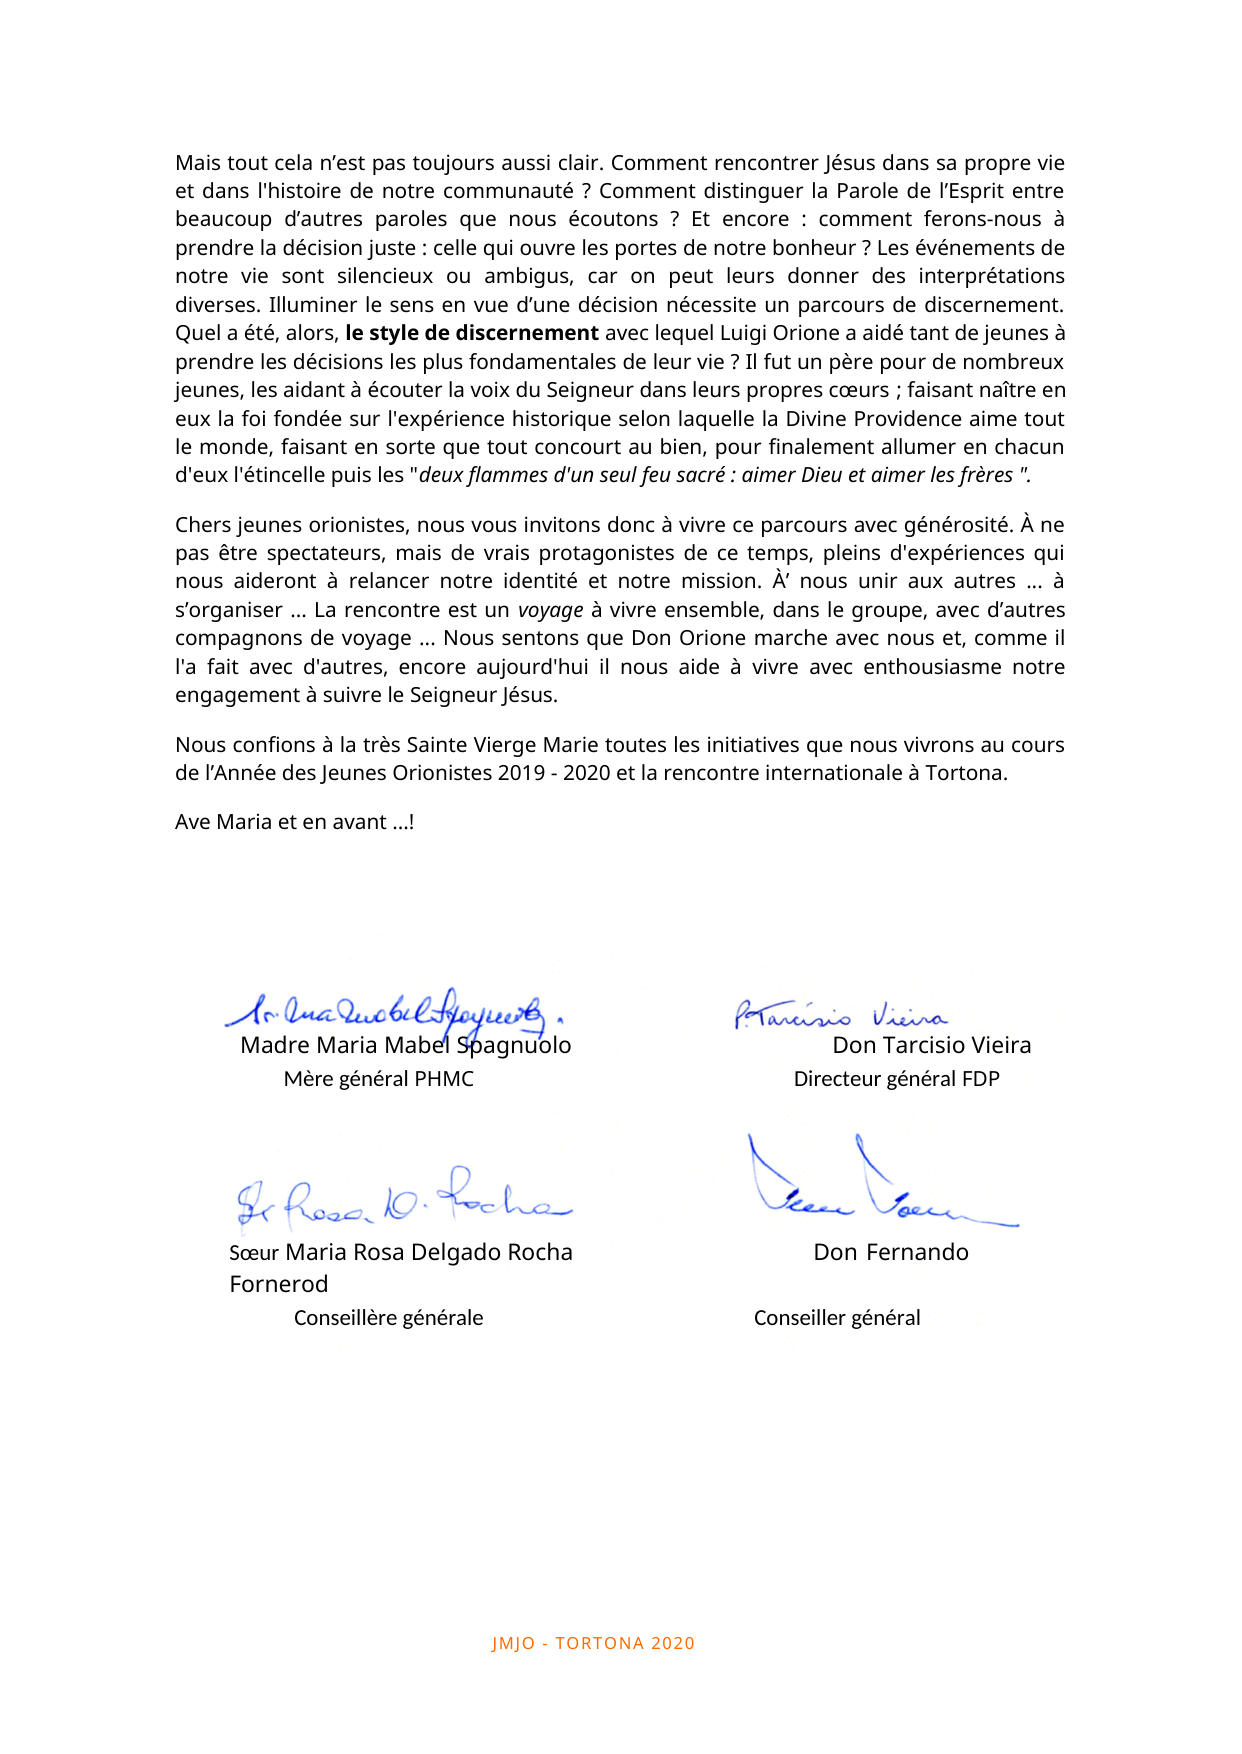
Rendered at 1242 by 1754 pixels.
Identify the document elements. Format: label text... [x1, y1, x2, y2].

text Conseillère générale Conseiller général [229, 1303, 1061, 1331]
text Ave Maria et en avant ...! [175, 807, 1067, 836]
picture [181, 932, 1073, 1351]
text Chers jeunes orionistes, nous vous invitons donc à vivre ce parcours avec générosité. À ne pas être spectateurs, mais de vrais protagonistes de ce temps, pleins d'expériences qui nous aideront à relancer notre identité et notre mission. À’ nous unir aux autres ... à s’organiser ... La rencontre est un voyage à vivre ensemble, dans le groupe, avec d’autres compagnons de voyage ... Nous sentons que Don Orione marche avec nous et, comme il l'a fait avec d'autres, encore aujourd'hui il nous aide à vivre avec enthousiasme notre engagement à suivre le Seigneur Jésus. [175, 510, 1067, 709]
text Nous confions à la très Sainte Vierge Marie toutes les initiatives que nous vivrons au cours de l’Année des Jeunes Orionistes 2019 - 2020 et la rencontre internationale à Tortona. [175, 730, 1067, 787]
text Sœur Maria Rosa Delgado Rocha Don Fernando Fornerod [229, 1236, 969, 1299]
text Madre Maria Mabel Spagnuolo Don Tarcisio Vieira [229, 1029, 1061, 1060]
text Mère général PHMC Directeur général FDP [229, 1064, 1061, 1093]
text Mais tout cela n’est pas toujours aussi clair. Comment rencontrer Jésus dans sa propre vie et dans l'histoire de notre communauté ? Comment distinguer la Parole de l’Esprit entre beaucoup d’autres paroles que nous écoutons ? Et encore : comment ferons-nous à prendre la décision juste : celle qui ouvre les portes de notre bonheur ? Les événements de notre vie sont silencieux ou ambigus, car on peut leurs donner des interprétations diverses. Illuminer le sens en vue d’une décision nécessite un parcours de discernement. Quel a été, alors, le style de discernement avec lequel Luigi Orione a aidé tant de jeunes à prendre les décisions les plus fondamentales de leur vie ? Il fut un père pour de nombreux jeunes, les aidant à écouter la voix du Seigneur dans leurs propres cœurs ; faisant naître en eux la foi fondée sur l'expérience historique selon laquelle la Divine Providence aime tout le monde, faisant en sorte que tout concourt au bien, pour finalement allumer en chacun d'eux l'étincelle puis les "deux flammes d'un seul feu sacré : aimer Dieu et aimer les frères ". [175, 148, 1067, 489]
